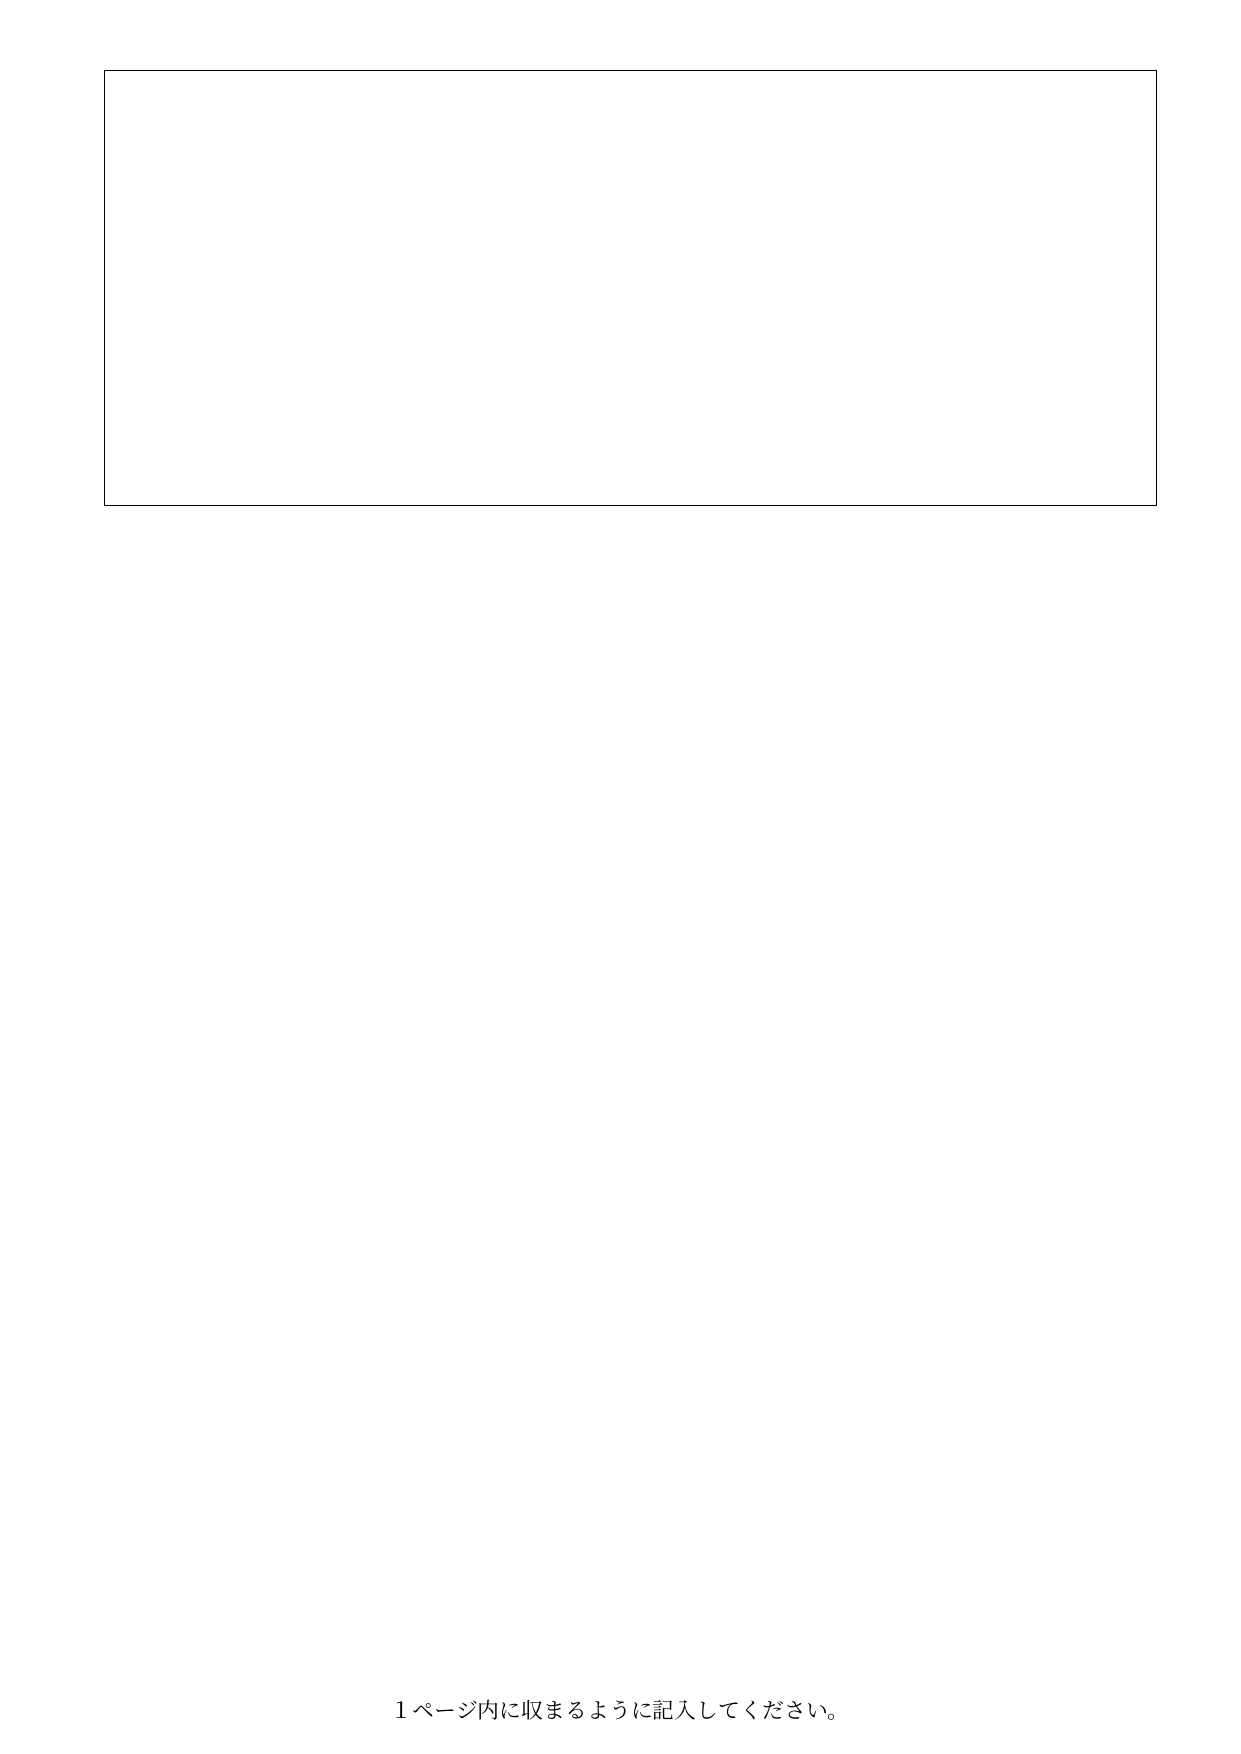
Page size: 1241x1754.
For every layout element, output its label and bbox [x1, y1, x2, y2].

table_cell [105, 71, 1156, 505]
